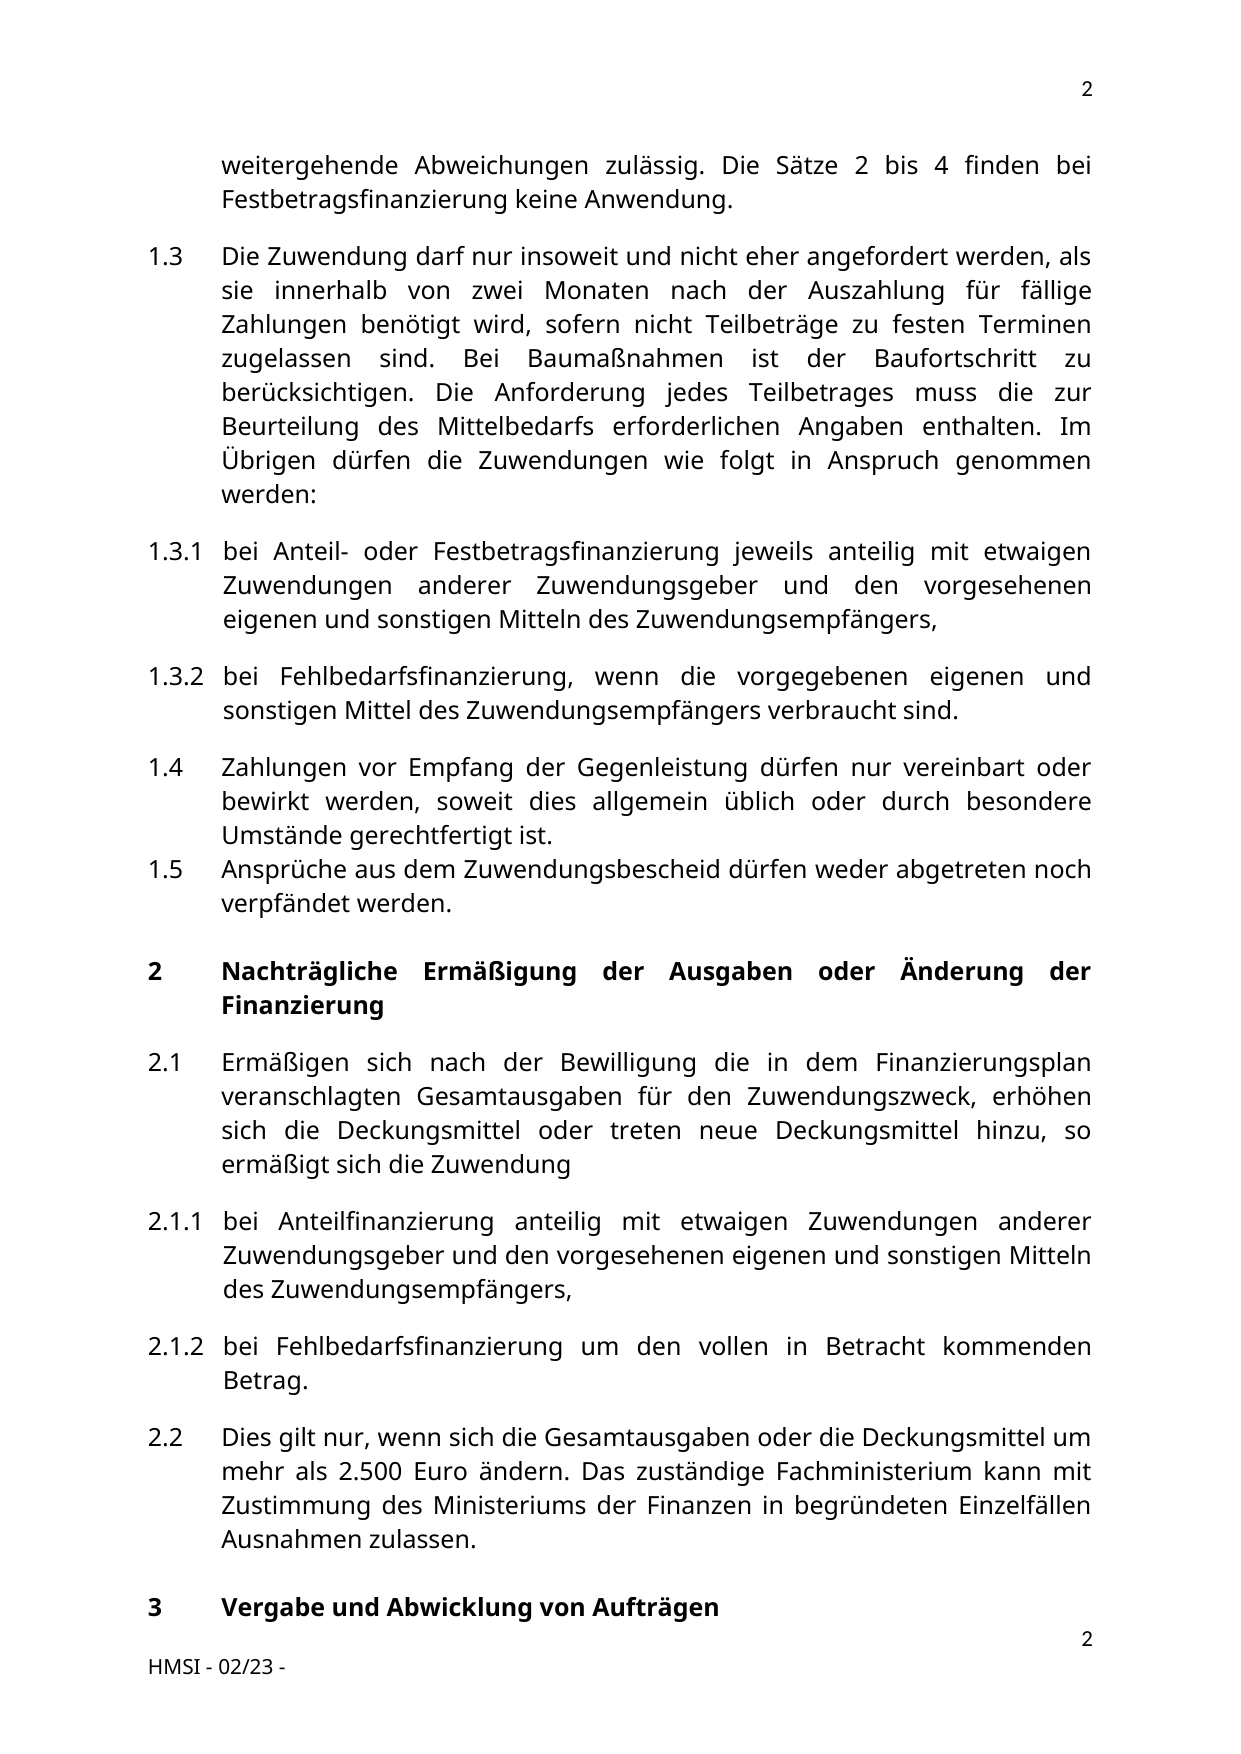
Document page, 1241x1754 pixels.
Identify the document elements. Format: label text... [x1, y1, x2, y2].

list bei Anteil- oder Festbetragsfinanzierung jeweils anteilig mit etwaigen Zuwendungen anderer Zuwendungsgeber und den vorgesehenen eigenen und sonstigen Mitteln des Zuwendungsempfängers, [148, 534, 1093, 636]
list Ermäßigen sich nach der Bewilligung die in dem Finanzierungsplan veranschlagten Gesamtausgaben für den Zuwendungszweck, erhöhen sich die Deckungsmittel oder treten neue Deckungsmittel hinzu, so ermäßigt sich die Zuwendung [148, 1044, 1093, 1181]
list bei Fehlbedarfsfinanzierung um den vollen in Betracht kommenden Betrag. [148, 1328, 1093, 1397]
list Die Zuwendung darf nur insoweit und nicht eher angefordert werden, als sie innerhalb von zwei Monaten nach der Auszahlung für fällige Zahlungen benötigt wird, sofern nicht Teilbeträge zu festen Terminen zugelassen sind. Bei Baumaßnahmen ist der Baufortschritt zu berücksichtigen. Die Anforderung jedes Teilbetrages muss die zur Beurteilung des Mittelbedarfs erforderlichen Angaben enthalten. Im Übrigen dürfen die Zuwendungen wie folgt in Anspruch genommen werden: [148, 238, 1093, 511]
list bei Anteilfinanzierung anteilig mit etwaigen Zuwendungen anderer Zuwendungsgeber und den vorgesehenen eigenen und sonstigen Mitteln des Zuwendungsempfängers, [148, 1203, 1093, 1306]
list bei Fehlbedarfsfinanzierung, wenn die vorgegebenen eigenen und sonstigen Mittel des Zuwendungsempfängers verbraucht sind. [148, 658, 1093, 727]
list Zahlungen vor Empfang der Gegenleistung dürfen nur vereinbart oder bewirkt werden, soweit dies allgemein üblich oder durch besondere Umstände gerechtfertigt ist. [148, 749, 1093, 852]
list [148, 148, 1093, 216]
list Nachträgliche Ermäßigung der Ausgaben oder Änderung der Finanzierung [148, 954, 1093, 1022]
list Ansprüche aus dem Zuwendungsbescheid dürfen weder abgetreten noch verpfändet werden. [148, 852, 1093, 920]
list Dies gilt nur, wenn sich die Gesamtausgaben oder die Deckungsmittel um mehr als 2.500 Euro ändern. Das zuständige Fachministerium kann mit Zustimmung des Ministeriums der Finanzen in begründeten Einzelfällen Ausnahmen zulassen. [148, 1419, 1093, 1556]
list Vergabe und Abwicklung von Aufträgen [148, 1589, 1093, 1624]
